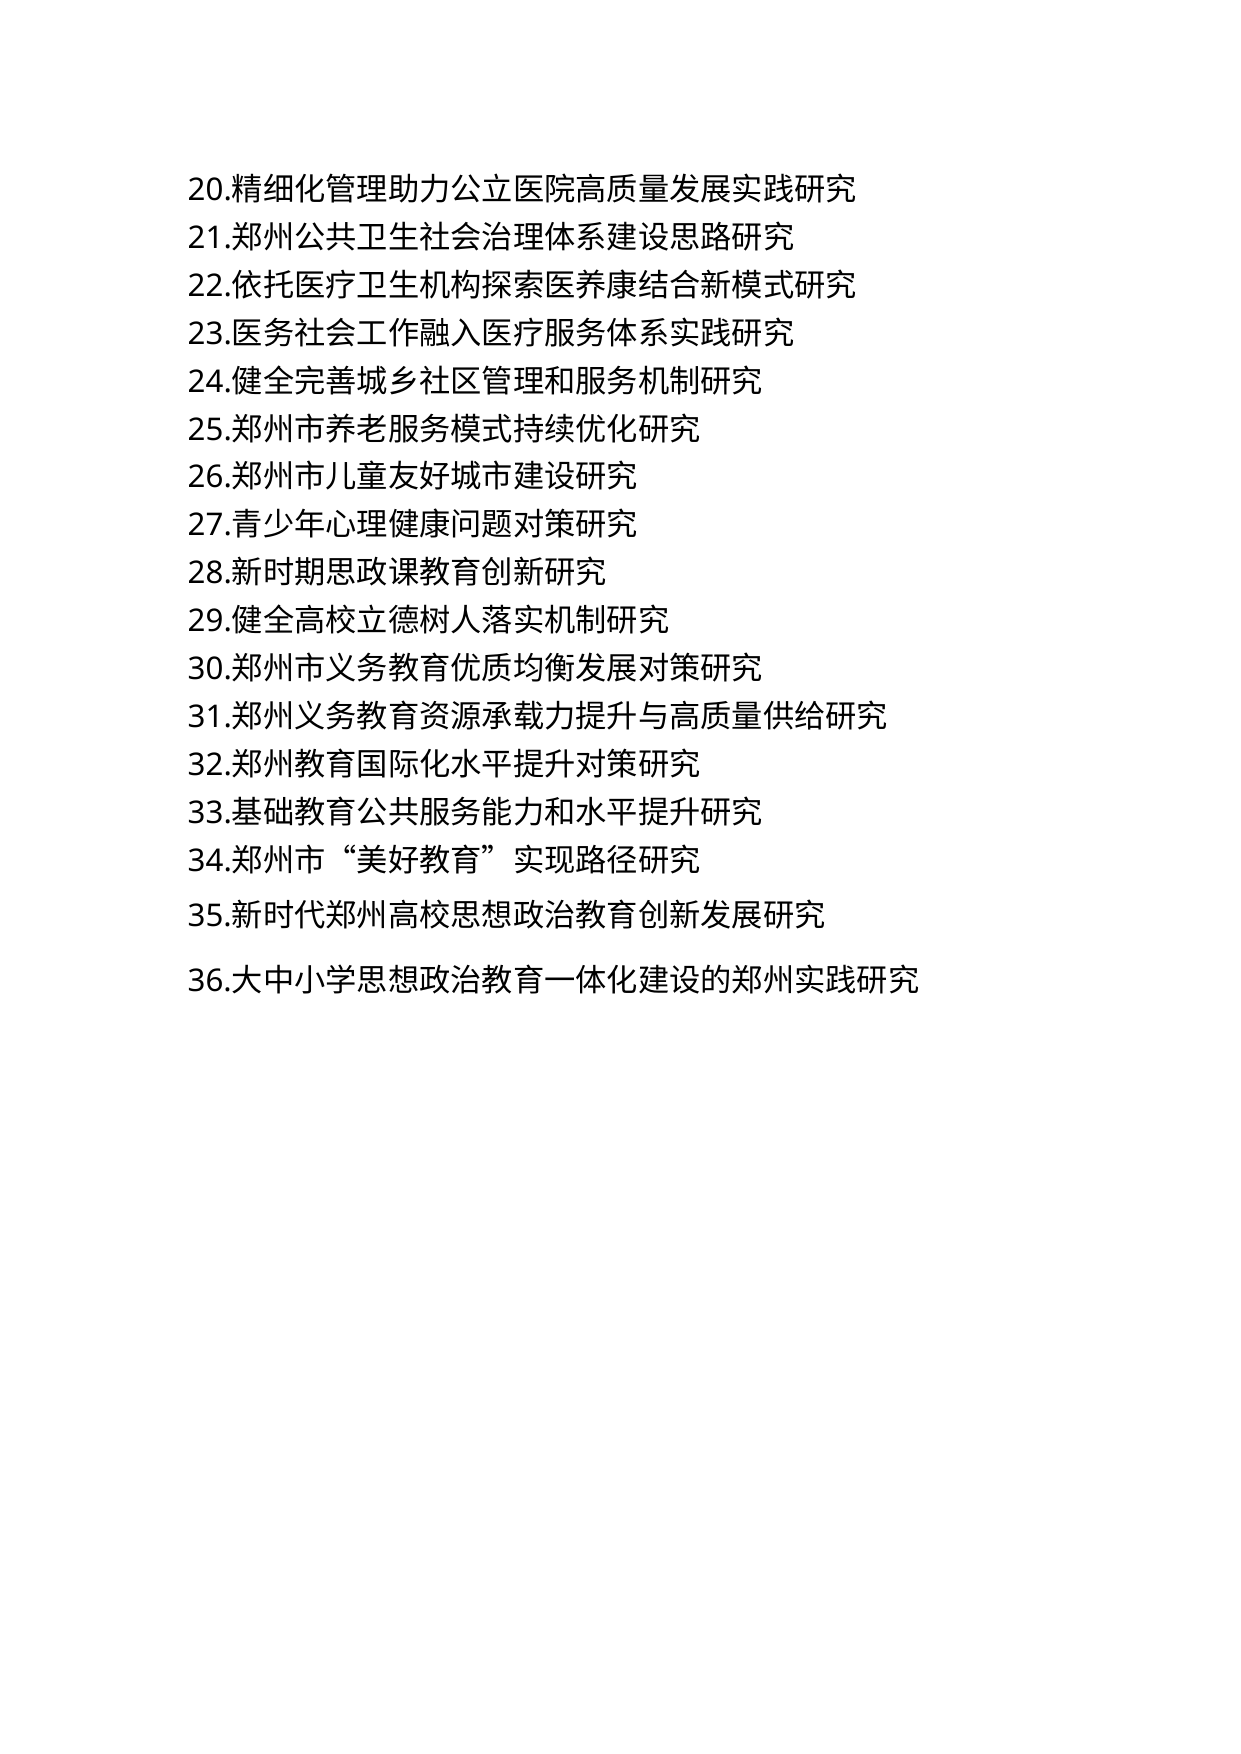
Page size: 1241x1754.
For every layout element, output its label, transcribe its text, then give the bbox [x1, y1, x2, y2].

text 35.新时代郑州高校思想政治教育创新发展研究 [187, 881, 1053, 946]
text 31.郑州义务教育资源承载力提升与高质量供给研究 [187, 689, 1053, 737]
text 24.健全完善城乡社区管理和服务机制研究 [187, 354, 1053, 402]
text 28.新时期思政课教育创新研究 [187, 545, 1053, 593]
text 27.青少年心理健康问题对策研究 [187, 497, 1053, 545]
text 26.郑州市儿童友好城市建设研究 [187, 449, 1053, 497]
text 30.郑州市义务教育优质均衡发展对策研究 [187, 641, 1053, 689]
text 33.基础教育公共服务能力和水平提升研究 [187, 785, 1053, 833]
text 21.郑州公共卫生社会治理体系建设思路研究 [187, 210, 1053, 258]
text 32.郑州教育国际化水平提升对策研究 [187, 737, 1053, 785]
text 20.精细化管理助力公立医院高质量发展实践研究 [187, 162, 1053, 210]
text 22.依托医疗卫生机构探索医养康结合新模式研究 [187, 258, 1053, 306]
text 29.健全高校立德树人落实机制研究 [187, 593, 1053, 641]
text 23.医务社会工作融入医疗服务体系实践研究 [187, 306, 1053, 354]
text 25.郑州市养老服务模式持续优化研究 [187, 402, 1053, 449]
list 36.大中小学思想政治教育一体化建设的郑州实践研究 [187, 946, 1053, 1011]
text 34.郑州市“美好教育”实现路径研究 [187, 833, 1053, 881]
